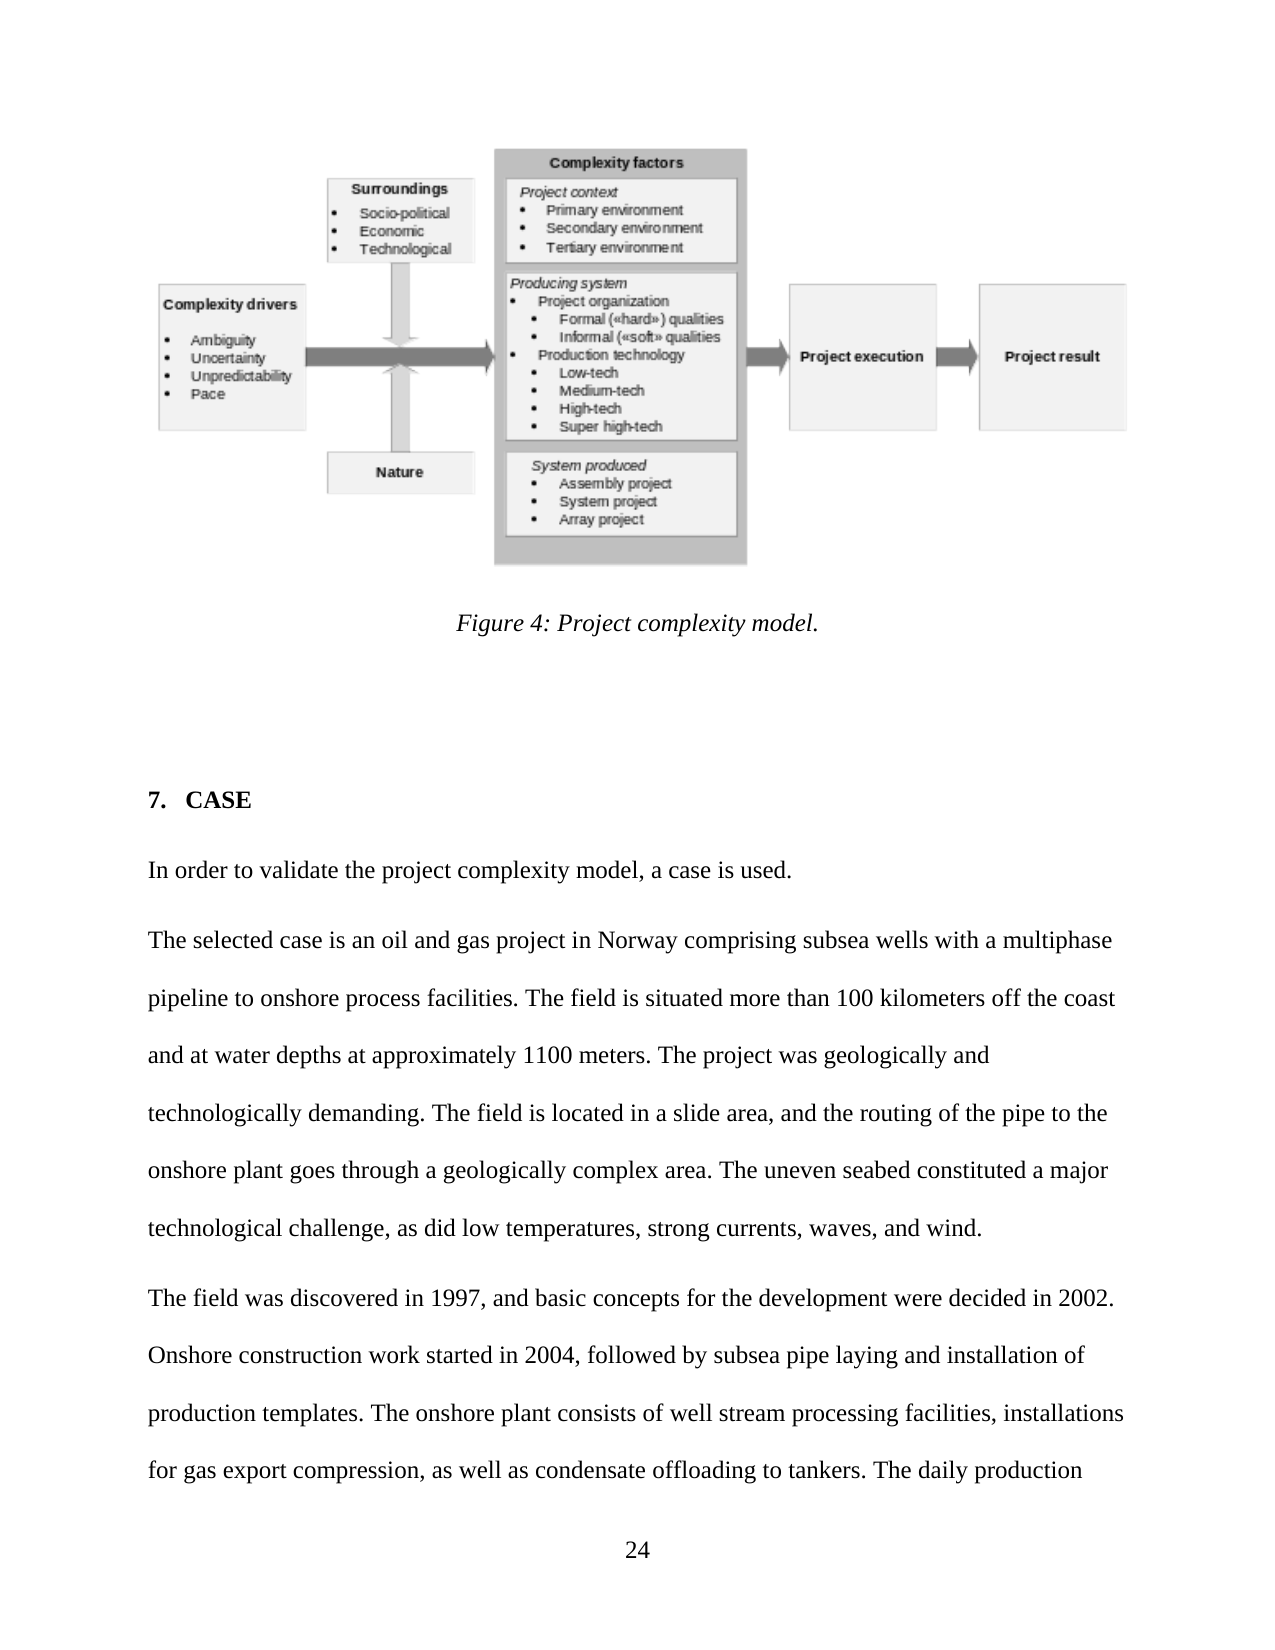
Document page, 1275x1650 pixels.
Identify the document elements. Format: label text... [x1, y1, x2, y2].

text The selected case is an oil and gas project in Norway comprising subsea wells with a multiphase pipeline to onshore process facilities. The field is situated more than 100 kilometers off the coast and at water depths at approximately 1100 meters. The project was geologically and technologically demanding. The field is located in a slide area, and the routing of the pipe to the onshore plant goes through a geologically complex area. The uneven seabed constituted a major technological challenge, as did low temperatures, strong currents, waves, and wind. [148, 926, 1127, 1242]
text In order to validate the project complexity model, a case is used. [148, 856, 1127, 884]
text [148, 1283, 1127, 1484]
subtitle CASE [148, 786, 1127, 814]
text Figure 4: Project complexity model. [148, 608, 1127, 637]
